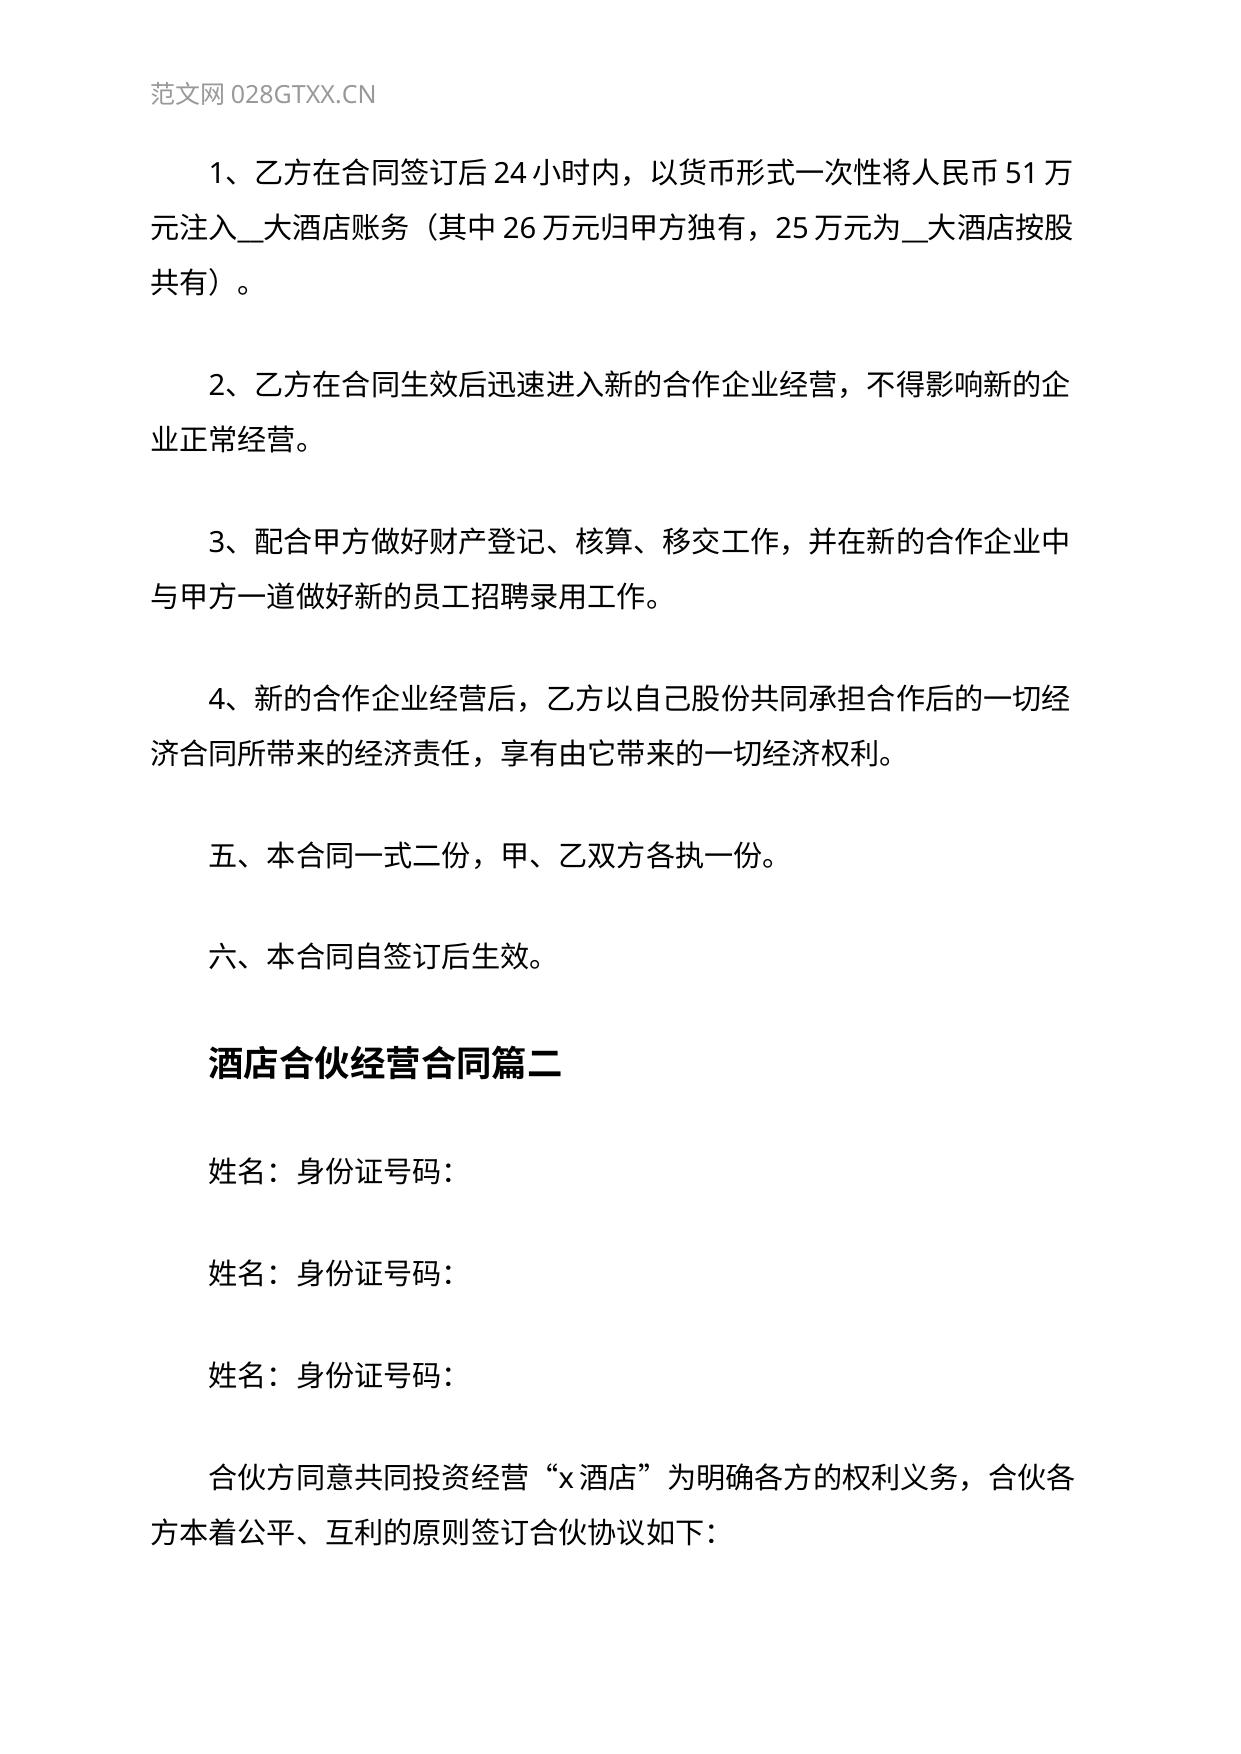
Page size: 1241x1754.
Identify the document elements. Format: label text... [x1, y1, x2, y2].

text 姓名：身份证号码： [150, 1251, 1090, 1293]
text 六、本合同自签订后生效。 [150, 934, 1090, 976]
text 4、新的合作企业经营后，乙方以自己股份共同承担合作后的一切经济合同所带来的经济责任，享有由它带来的一切经济权利。 [150, 675, 1090, 773]
text 2、乙方在合同生效后迅速进入新的合作企业经营，不得影响新的企业正常经营。 [150, 362, 1090, 459]
text 五、本合同一式二份，甲、乙双方各执一份。 [150, 832, 1090, 874]
text 3、配合甲方做好财产登记、核算、移交工作，并在新的合作企业中与甲方一道做好新的员工招聘录用工作。 [150, 518, 1090, 616]
text 1、乙方在合同签订后24小时内，以货币形式一次性将人民币51万元注入__大酒店账务（其中26万元归甲方独有，25万元为__大酒店按股共有）。 [150, 150, 1090, 302]
text 姓名：身份证号码： [150, 1353, 1090, 1395]
text 姓名：身份证号码： [150, 1149, 1090, 1191]
text 酒店合伙经营合同篇二 [150, 1036, 1090, 1087]
text 合伙方同意共同投资经营“x酒店”为明确各方的权利义务，合伙各方本着公平、互利的原则签订合伙协议如下： [150, 1454, 1090, 1552]
